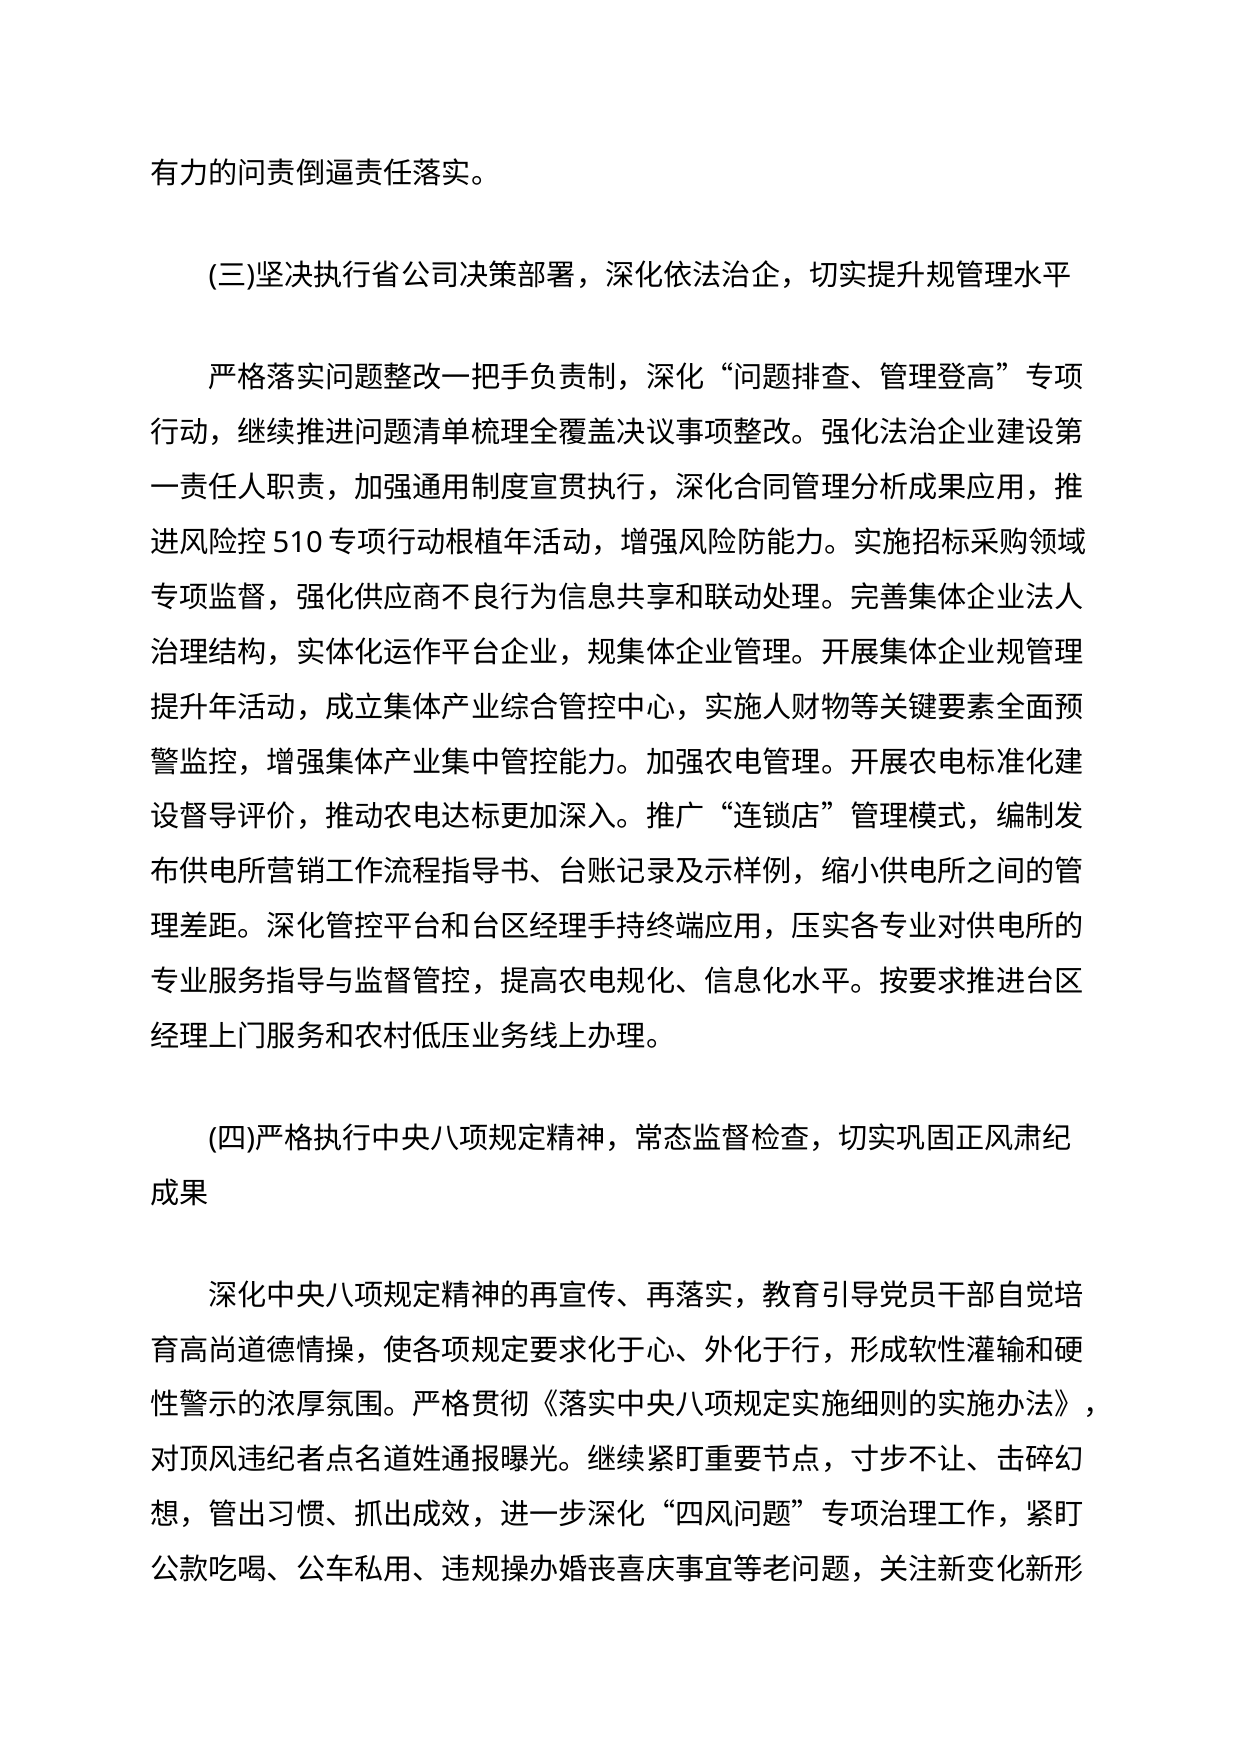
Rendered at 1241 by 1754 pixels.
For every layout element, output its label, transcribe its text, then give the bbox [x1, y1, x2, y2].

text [150, 1271, 1090, 1588]
text (四)严格执行中央八项规定精神，常态监督检查，切实巩固正风肃纪成果 [150, 1114, 1090, 1212]
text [150, 150, 1090, 192]
text (三)坚决执行省公司决策部署，深化依法治企，切实提升规管理水平 [150, 252, 1090, 294]
text 严格落实问题整改一把手负责制，深化“问题排查、管理登高”专项行动，继续推进问题清单梳理全覆盖决议事项整改。强化法治企业建设第一责任人职责，加强通用制度宣贯执行，深化合同管理分析成果应用，推进风险控510专项行动根植年活动，增强风险防能力。实施招标采购领域专项监督，强化供应商不良行为信息共享和联动处理。完善集体企业法人治理结构，实体化运作平台企业，规集体企业管理。开展集体企业规管理提升年活动，成立集体产业综合管控中心，实施人财物等关键要素全面预警监控，增强集体产业集中管控能力。加强农电管理。开展农电标准化建设督导评价，推动农电达标更加深入。推广“连锁店”管理模式，编制发布供电所营销工作流程指导书、台账记录及示样例，缩小供电所之间的管理差距。深化管控平台和台区经理手持终端应用，压实各专业对供电所的专业服务指导与监督管控，提高农电规化、信息化水平。按要求推进台区经理上门服务和农村低压业务线上办理。 [150, 354, 1090, 1055]
